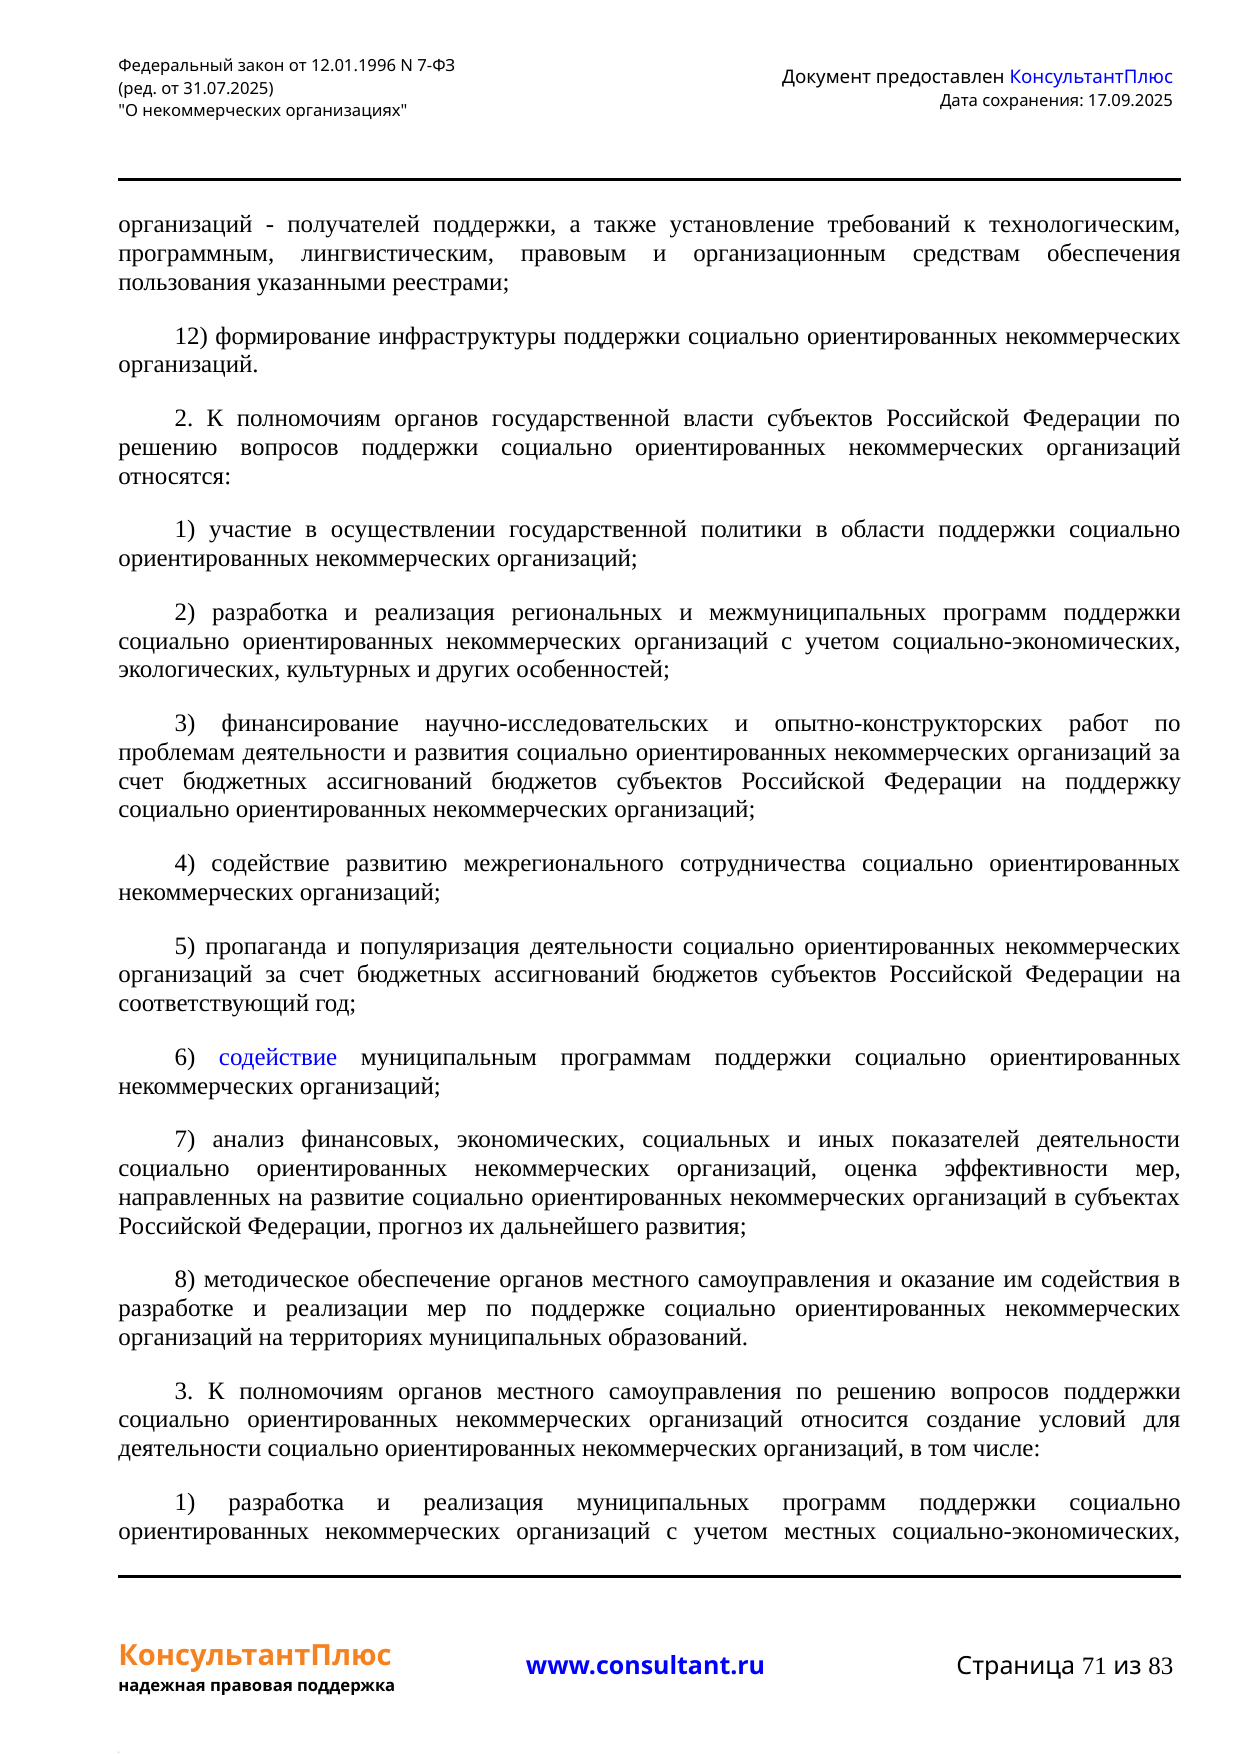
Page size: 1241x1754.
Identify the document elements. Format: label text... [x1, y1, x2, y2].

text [118, 1487, 1181, 1544]
text 2) разработка и реализация региональных и межмуниципальных программ поддержки социально ориентированных некоммерческих организаций с учетом социально-экономических, экологических, культурных и других особенностей; [118, 597, 1181, 683]
text 5) пропаганда и популяризация деятельности социально ориентированных некоммерческих организаций за счет бюджетных ассигнований бюджетов субъектов Российской Федерации на соответствующий год; [118, 931, 1181, 1017]
text 4) содействие развитию межрегионального сотрудничества социально ориентированных некоммерческих организаций; [118, 848, 1181, 906]
text 6) содействие муниципальным программам поддержки социально ориентированных некоммерческих организаций; [118, 1042, 1181, 1099]
text 2. К полномочиям органов государственной власти субъектов Российской Федерации по решению вопросов поддержки социально ориентированных некоммерческих организаций относятся: [118, 403, 1181, 489]
text 1) участие в осуществлении государственной политики в области поддержки социально ориентированных некоммерческих организаций; [118, 514, 1181, 572]
text 7) анализ финансовых, экономических, социальных и иных показателей деятельности социально ориентированных некоммерческих организаций, оценка эффективности мер, направленных на развитие социально ориентированных некоммерческих организаций в субъектах Российской Федерации, прогноз их дальнейшего развития; [118, 1124, 1181, 1239]
text 8) методическое обеспечение органов местного самоуправления и оказание им содействия в разработке и реализации мер по поддержке социально ориентированных некоммерческих организаций на территориях муниципальных образований. [118, 1264, 1181, 1351]
text 3) финансирование научно-исследовательских и опытно-конструкторских работ по проблемам деятельности и развития социально ориентированных некоммерческих организаций за счет бюджетных ассигнований бюджетов субъектов Российской Федерации на поддержку социально ориентированных некоммерческих организаций; [118, 708, 1181, 823]
text 3. К полномочиям органов местного самоуправления по решению вопросов поддержки социально ориентированных некоммерческих организаций относится создание условий для деятельности социально ориентированных некоммерческих организаций, в том числе: [118, 1376, 1181, 1462]
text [118, 209, 1181, 296]
text 12) формирование инфраструктуры поддержки социально ориентированных некоммерческих организаций. [118, 321, 1181, 378]
